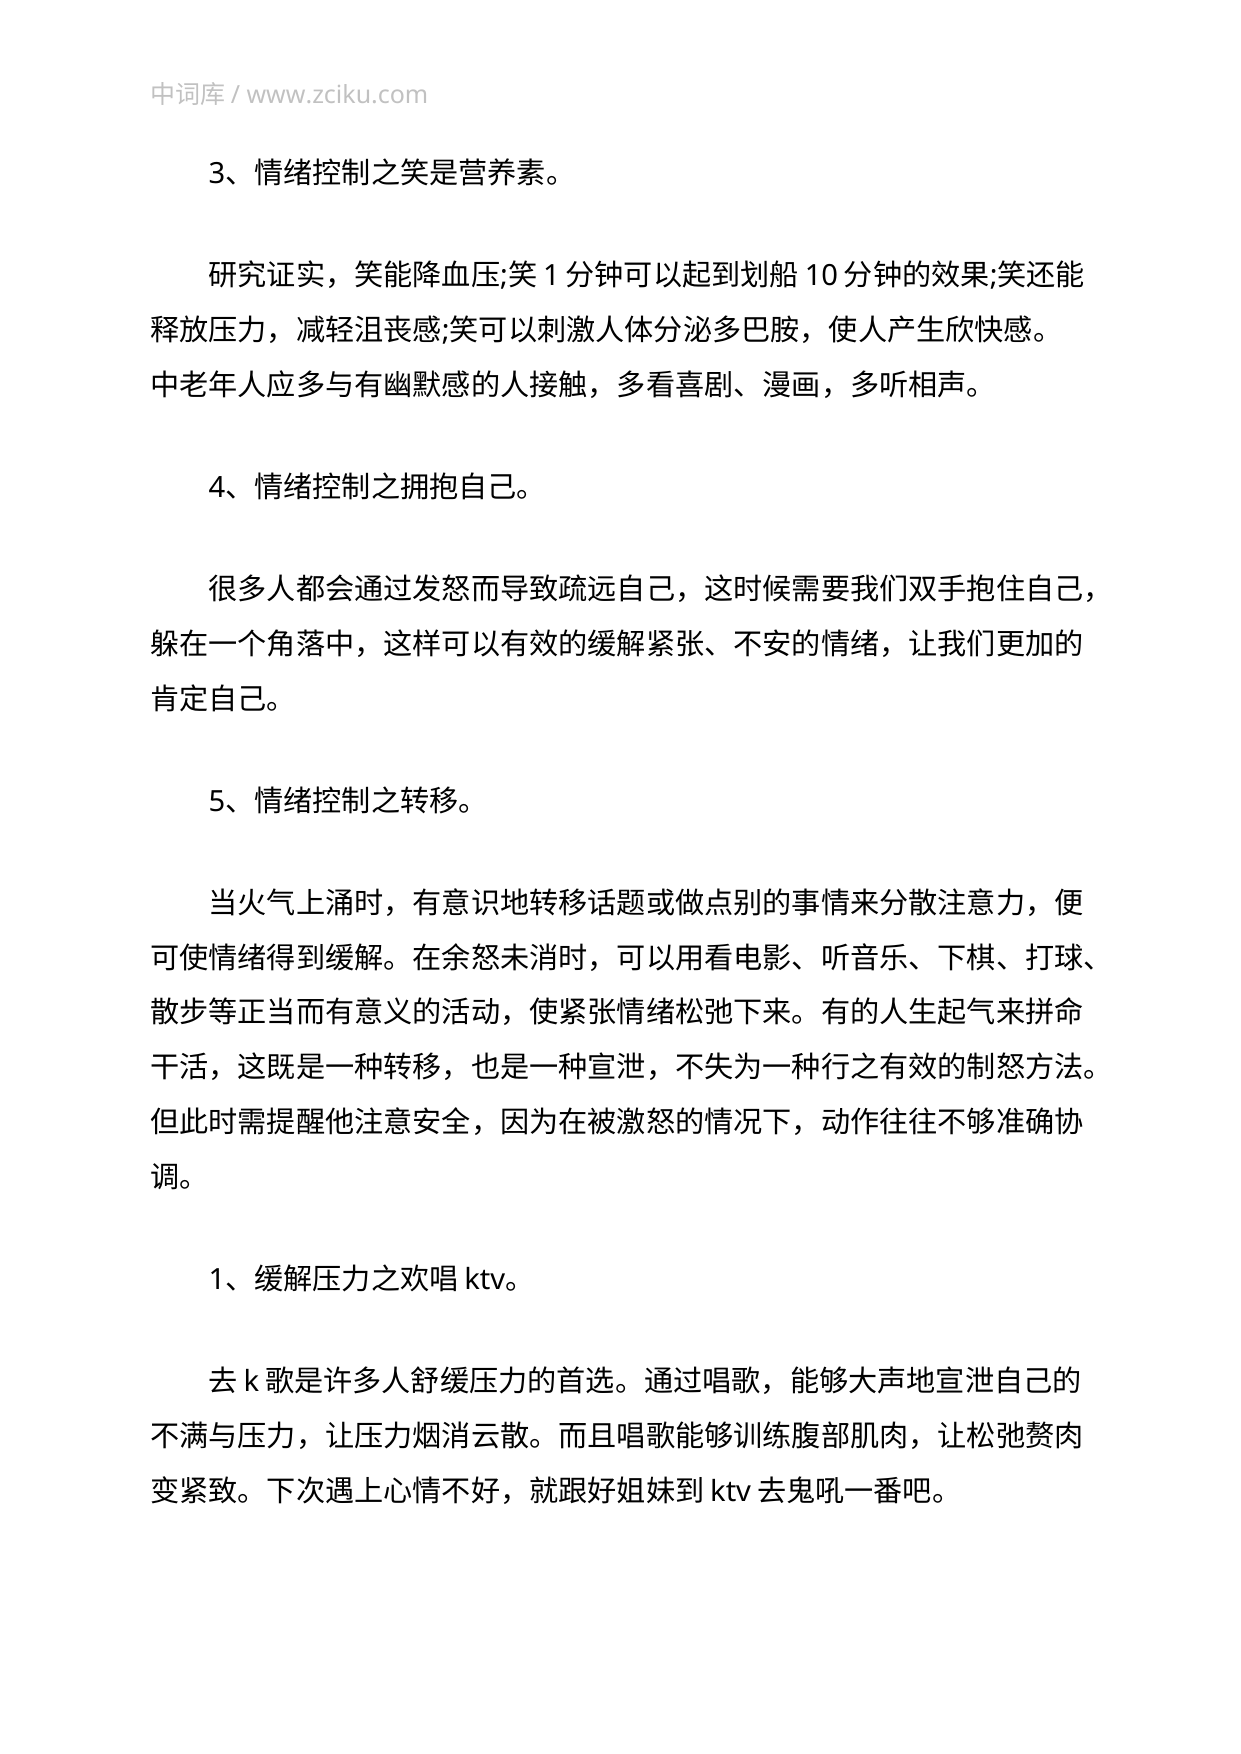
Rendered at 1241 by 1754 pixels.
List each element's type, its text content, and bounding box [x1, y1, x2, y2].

text 研究证实，笑能降血压;笑1分钟可以起到划船10分钟的效果;笑还能释放压力，减轻沮丧感;笑可以刺激人体分泌多巴胺，使人产生欣快感。中老年人应多与有幽默感的人接触，多看喜剧、漫画，多听相声。 [150, 252, 1090, 404]
text 很多人都会通过发怒而导致疏远自己，这时候需要我们双手抱住自己，躲在一个角落中，这样可以有效的缓解紧张、不安的情绪，让我们更加的肯定自己。 [150, 566, 1090, 718]
text 4、情绪控制之拥抱自己。 [150, 464, 1090, 506]
text 去k歌是许多人舒缓压力的首选。通过唱歌，能够大声地宣泄自己的不满与压力，让压力烟消云散。而且唱歌能够训练腹部肌肉，让松弛赘肉变紧致。下次遇上心情不好，就跟好姐妹到ktv去鬼吼一番吧。 [150, 1357, 1090, 1510]
text 1、缓解压力之欢唱ktv。 [150, 1256, 1090, 1298]
text 当火气上涌时，有意识地转移话题或做点别的事情来分散注意力，便可使情绪得到缓解。在余怒未消时，可以用看电影、听音乐、下棋、打球、散步等正当而有意义的活动，使紧张情绪松弛下来。有的人生起气来拼命干活，这既是一种转移，也是一种宣泄，不失为一种行之有效的制怒方法。但此时需提醒他注意安全，因为在被激怒的情况下，动作往往不够准确协调。 [150, 879, 1090, 1196]
text 5、情绪控制之转移。 [150, 777, 1090, 820]
text 3、情绪控制之笑是营养素。 [150, 150, 1090, 192]
